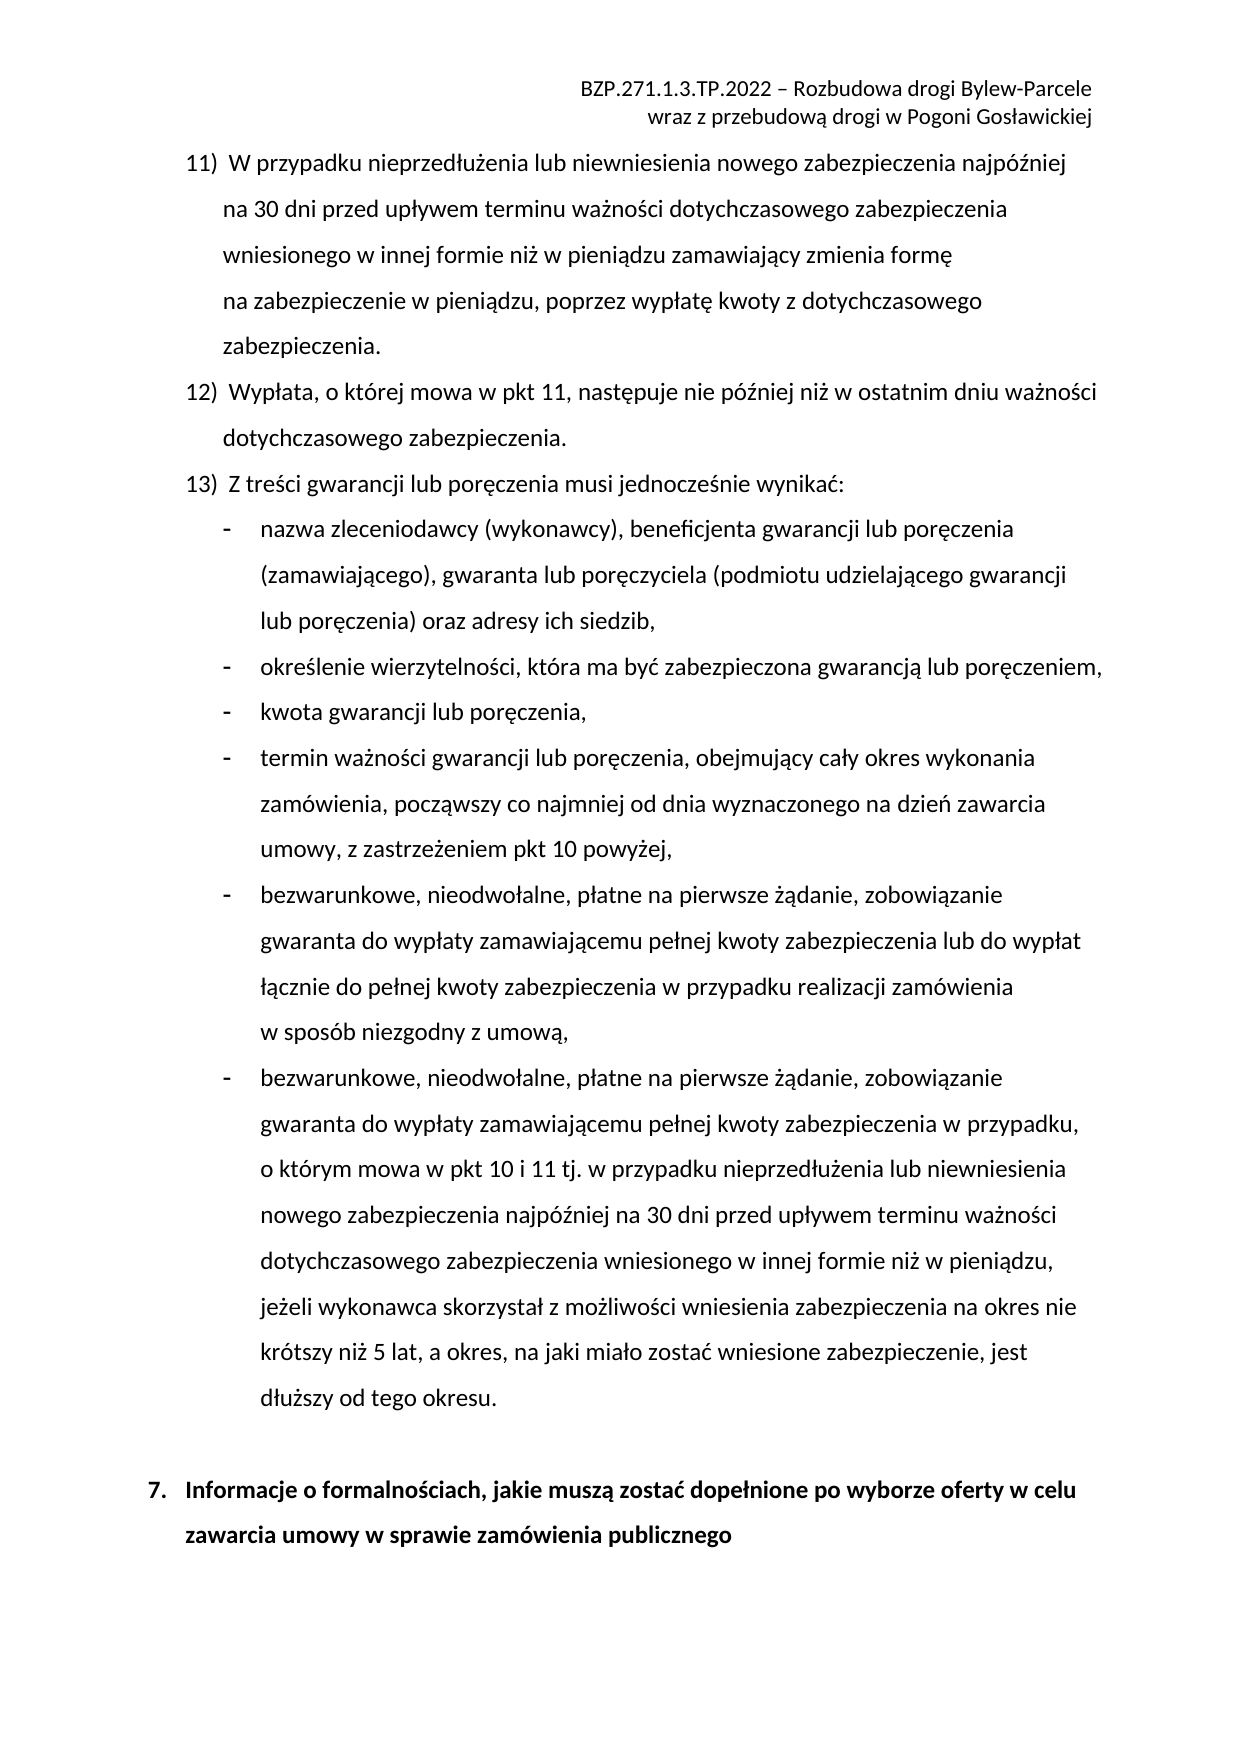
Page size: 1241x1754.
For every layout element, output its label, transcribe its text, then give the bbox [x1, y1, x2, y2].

list Informacje o formalnościach, jakie muszą zostać dopełnione po wyborze oferty w celu zawarcia umowy w sprawie zamówienia publicznego [148, 1474, 1093, 1550]
list bezwarunkowe, nieodwołalne, płatne na pierwsze żądanie, zobowiązanie gwaranta do wypłaty zamawiającemu pełnej kwoty zabezpieczenia lub do wypłat łącznie do pełnej kwoty zabezpieczenia w przypadku realizacji zamówienia w sposób niezgodny z umową, [223, 879, 1104, 1047]
list termin ważności gwarancji lub poręczenia, obejmujący cały okres wykonania zamówienia, począwszy co najmniej od dnia wyznaczonego na dzień zawarcia umowy, z zastrzeżeniem pkt 10 powyżej, [223, 742, 1104, 864]
list bezwarunkowe, nieodwołalne, płatne na pierwsze żądanie, zobowiązanie gwaranta do wypłaty zamawiającemu pełnej kwoty zabezpieczenia w przypadku, o którym mowa w pkt 10 i 11 tj. w przypadku nieprzedłużenia lub niewniesienia nowego zabezpieczenia najpóźniej na 30 dni przed upływem terminu ważności dotychczasowego zabezpieczenia wniesionego w innej formie niż w pieniądzu, jeżeli wykonawca skorzystał z możliwości wniesienia zabezpieczenia na okres nie krótszy niż 5 lat, a okres, na jaki miało zostać wniesione zabezpieczenie, jest dłuższy od tego okresu. [223, 1062, 1104, 1413]
list Z treści gwarancji lub poręczenia musi jednocześnie wynikać: [185, 468, 1104, 498]
list W przypadku nieprzedłużenia lub niewniesienia nowego zabezpieczenia najpóźniej na 30 dni przed upływem terminu ważności dotychczasowego zabezpieczenia wniesionego w innej formie niż w pieniądzu zamawiający zmienia formę na zabezpieczenie w pieniądzu, poprzez wypłatę kwoty z dotychczasowego zabezpieczenia. [185, 148, 1104, 361]
list Wypłata, o której mowa w pkt 11, następuje nie później niż w ostatnim dniu ważności dotychczasowego zabezpieczenia. [185, 376, 1104, 452]
list kwota gwarancji lub poręczenia, [223, 696, 1104, 727]
list określenie wierzytelności, która ma być zabezpieczona gwarancją lub poręczeniem, [223, 651, 1104, 681]
list nazwa zleceniodawcy (wykonawcy), beneficjenta gwarancji lub poręczenia (zamawiającego), gwaranta lub poręczyciela (podmiotu udzielającego gwarancji lub poręczenia) oraz adresy ich siedzib, [223, 513, 1104, 635]
